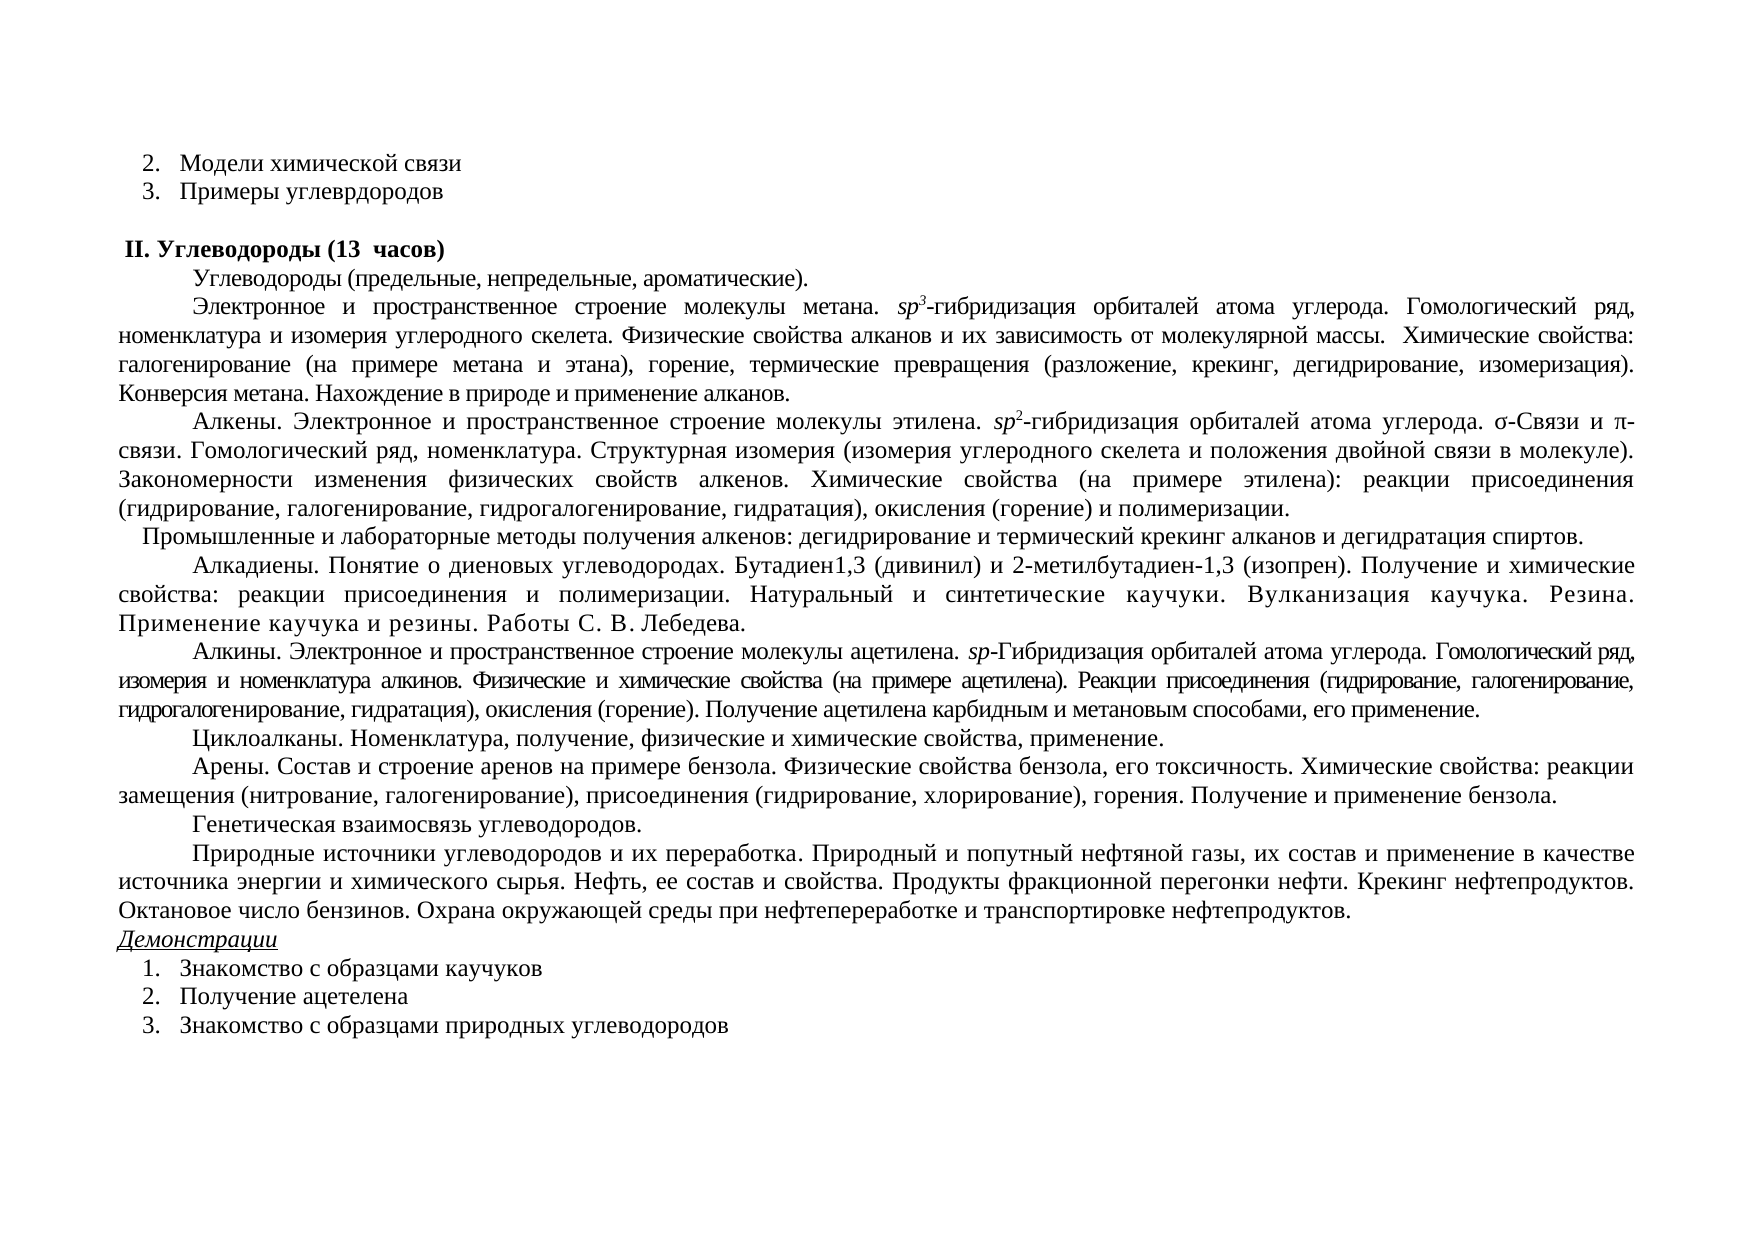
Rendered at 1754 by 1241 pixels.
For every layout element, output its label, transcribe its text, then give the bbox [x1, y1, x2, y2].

text Промышленные и лабораторные методы получения алкенов: дегидрирование и термический крекинг алканов и дегидратация спиртов. [118, 521, 1636, 550]
list Знакомство с образцами природных углеводородов [142, 1010, 1636, 1039]
text Алкадиены. Понятие о диеновых углеводородах. Бутадиен1,3 (дивинил) и 2-метилбутадиен-1,3 (изопрен). Получение и химические свойства: реакции присоединения и полимеризации. Натуральный и синтетические каучуки. Вулканизация каучука. Резина. Применение каучука и резины. Работы С. В. Лебедева. [118, 550, 1636, 636]
text Арены. Состав и строение аренов на примере бензола. Физические свойства бензола, его токсичность. Химические свойства: реакции замещения (нитрование, галогенирование), присоединения (гидрирование, хлорирование), горения. Получение и применение бензола. [118, 751, 1636, 809]
list Получение ацетелена [142, 981, 1636, 1010]
text Демонстрации [118, 924, 1636, 953]
list Примеры углеврдородов [142, 176, 1636, 205]
text Электронное и пространственное строение молекулы метана. sp3-гибридизация орбиталей атома углерода. Гомологический ряд, номенклатура и изомерия углеродного скелета. Физические свойства алканов и их зависимость от молекулярной массы. Химические свойства: галогенирование (на примере метана и этана), горение, термические превращения (разложение, крекинг, дегидрирование, изомеризация). Конверсия метана. Нахождение в природе и применение алканов. [118, 291, 1636, 406]
list Знакомство с образцами каучуков [142, 953, 1636, 981]
text Генетическая взаимосвязь углеводородов. [118, 809, 1636, 838]
list Модели химической связи [142, 148, 1636, 176]
text II. Углеводороды (13 часов) [118, 234, 1636, 263]
text Природные источники углеводородов и их переработка. Природный и попутный нефтяной газы, их состав и применение в качестве источника энергии и химического сырья. Нефть, ее состав и свойства. Продукты фракционной перегонки нефти. Крекинг нефтепродуктов. Октановое число бензинов. Охрана окружающей среды при нефтепереработке и транспортировке нефтепродуктов. [118, 838, 1636, 924]
text Алкины. Электронное и пространственное строение молекулы ацетилена. sp-Гибридизация орбиталей атома углерода. Гомологический ряд, изомерия и номенклатура алкинов. Физические и химические свойства (на примере ацетилена). Реакции присоединения (гидрирование, галогенирование, гидрогалогенирование, гидратация), окисления (горение). Получение ацетилена карбидным и метановым способами, его применение. [118, 636, 1636, 723]
text Алкены. Электронное и пространственное строение молекулы этилена. sp2-гибридизация орбиталей атома углерода. σ-Связи и π-связи. Гомологический ряд, номенклатура. Структурная изомерия (изомерия углеродного скелета и положения двойной связи в молекуле). Закономерности изменения физических свойств алкенов. Химические свойства (на примере этилена): реакции присоединения (гидрирование, галогенирование, гидрогалогенирование, гидратация), окисления (горение) и полимеризации. [118, 406, 1636, 521]
text Циклоалканы. Номенклатура, получение, физические и химические свойства, применение. [118, 723, 1636, 751]
text Углеводороды (предельные, непредельные, ароматические). [118, 263, 1636, 291]
